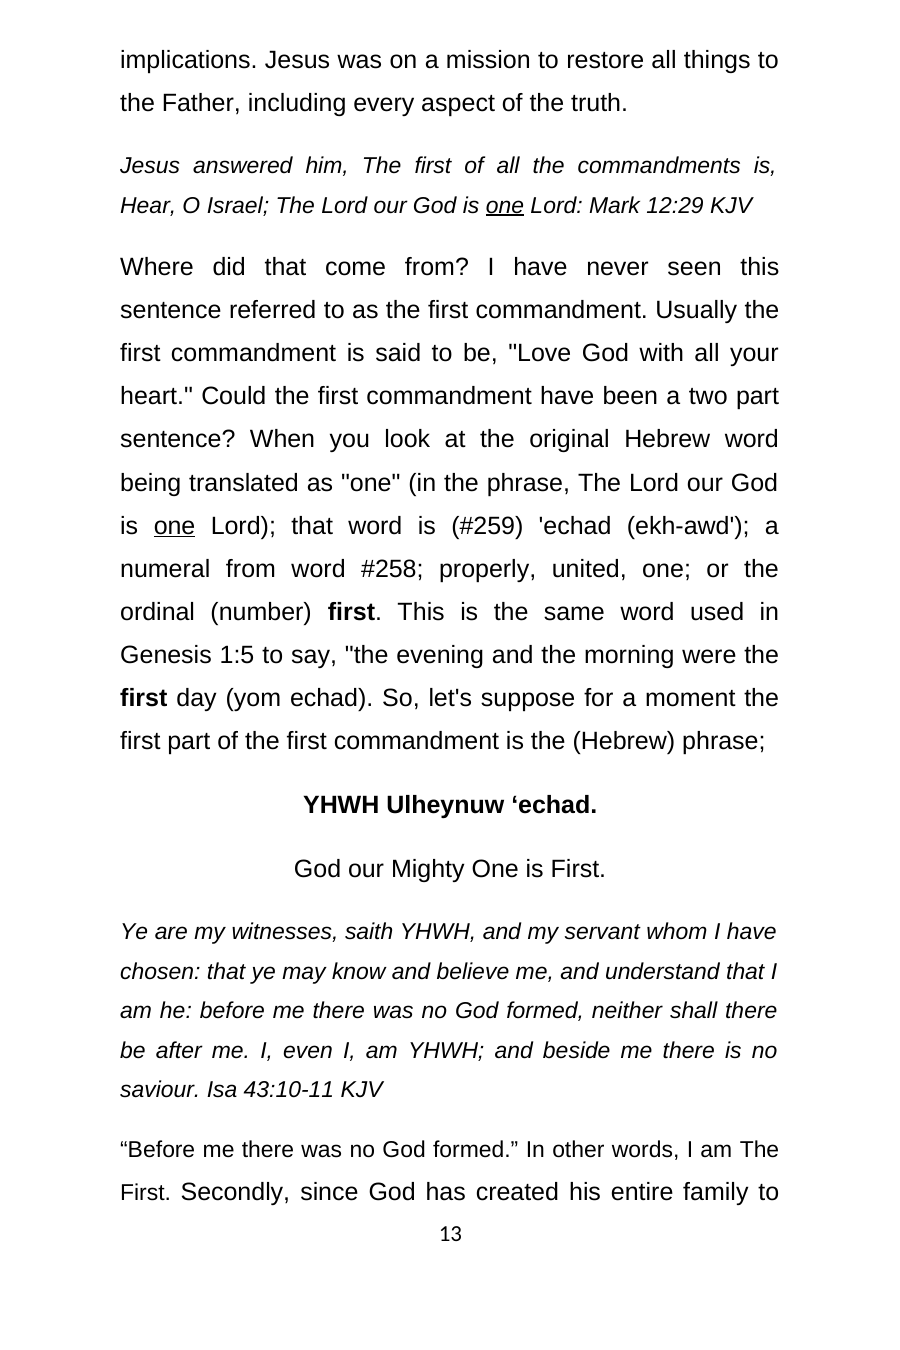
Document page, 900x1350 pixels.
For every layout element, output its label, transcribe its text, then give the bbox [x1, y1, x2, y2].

text Ye are my witnesses, saith YHWH, and my servant whom I have chosen: that ye may know and believe me, and understand that I am he: before me there was no God formed, neither shall there be after me. I, even I, am YHWH; and beside me there is no saviour. Isa 43:10-11 KJV [120, 918, 780, 1102]
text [120, 1136, 780, 1206]
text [120, 45, 780, 117]
text Where did that come from? I have never seen this sentence referred to as the first commandment. Usually the first commandment is said to be, "Love God with all your heart." Could the first commandment have been a two part sentence? When you look at the original Hebrew word being translated as "one" (in the phrase, The Lord our God is one Lord); that word is (#259) 'echad (ekh-awd'); a numeral from word #258; properly, united, one; or the ordinal (number) first. This is the same word used in Genesis 1:5 to say, "the evening and the morning were the first day (yom echad). So, let's suppose for a moment the first part of the first commandment is the (Hebrew) phrase; [120, 252, 780, 755]
text YHWH Ulheynuw ‘echad. [120, 790, 780, 819]
text God our Mighty One is First. [120, 854, 780, 883]
text Jesus answered him, The first of all the commandments is, Hear, O Israel; The Lord our God is one Lord: Mark 12:29 KJV [120, 152, 780, 218]
